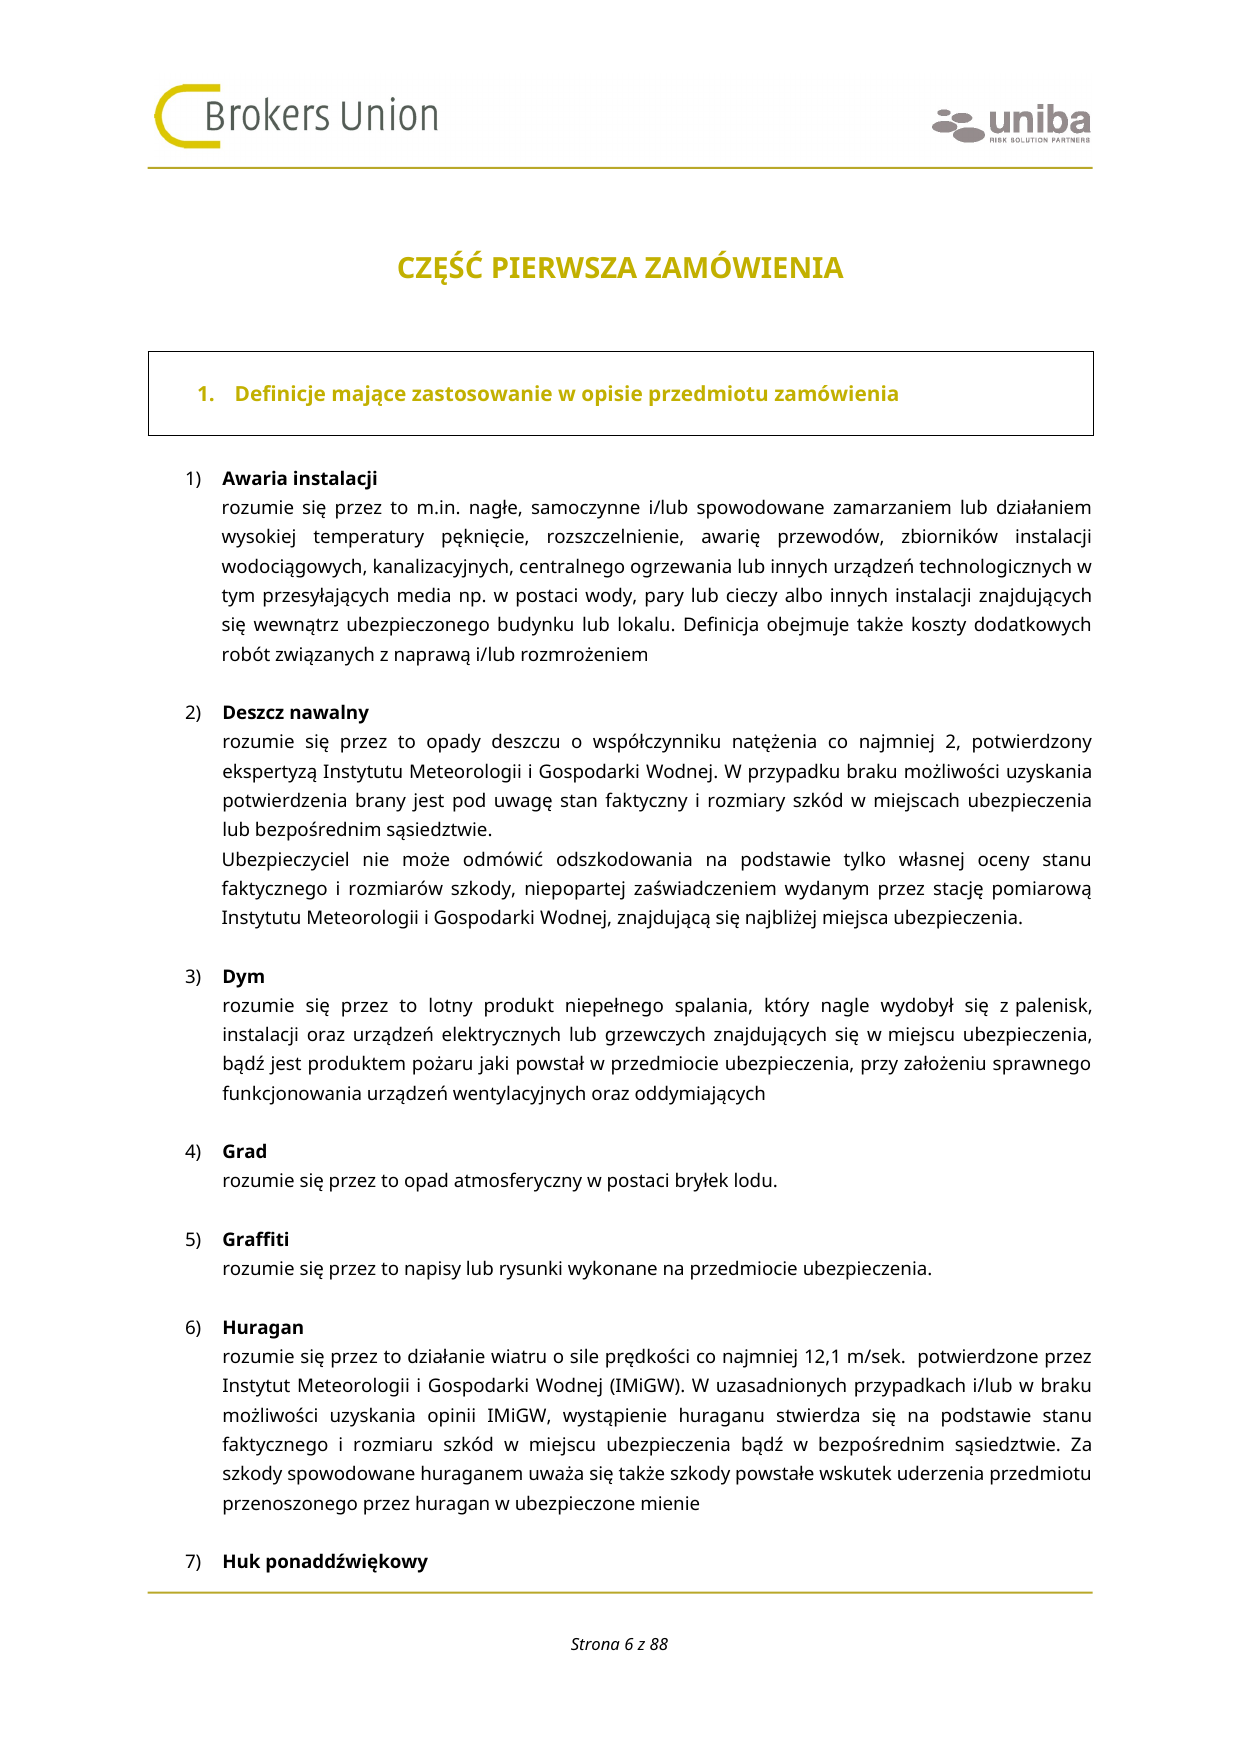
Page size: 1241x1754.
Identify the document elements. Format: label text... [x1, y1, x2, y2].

list Dym [185, 963, 1093, 988]
list Awaria instalacji [185, 465, 1093, 491]
text rozumie się przez to m.in. nagłe, samoczynne i/lub spowodowane zamarzaniem lub działaniem wysokiej temperatury pęknięcie, rozszczelnienie, awarię przewodów, zbiorników instalacji wodociągowych, kanalizacyjnych, centralnego ogrzewania lub innych urządzeń technologicznych w tym przesyłających media np. w postaci wody, pary lub cieczy albo innych instalacji znajdujących się wewnątrz ubezpieczonego budynku lub lokalu. Definicja obejmuje także koszty dodatkowych robót związanych z naprawą i/lub rozmrożeniem [221, 494, 1093, 666]
text rozumie się przez to działanie wiatru o sile prędkości co najmniej 12,1 m/sek. potwierdzone przez Instytut Meteorologii i Gospodarki Wodnej (IMiGW). W uzasadnionych przypadkach i/lub w braku możliwości uzyskania opinii IMiGW, wystąpienie huraganu stwierdza się na podstawie stanu faktycznego i rozmiaru szkód w miejscu ubezpieczenia bądź w bezpośrednim sąsiedztwie. Za szkody spowodowane huraganem uważa się także szkody powstałe wskutek uderzenia przedmiotu przenoszonego przez huragan w ubezpieczone mienie [222, 1343, 1093, 1515]
table_header Definicje mające zastosowanie w opisie przedmiotu zamówienia [149, 352, 1093, 435]
text rozumie się przez to lotny produkt niepełnego spalania, który nagle wydobył się z palenisk, instalacji oraz urządzeń elektrycznych lub grzewczych znajdujących się w miejscu ubezpieczenia, bądź jest produktem pożaru jaki powstał w przedmiocie ubezpieczenia, przy założeniu sprawnego funkcjonowania urządzeń wentylacyjnych oraz oddymiających [222, 992, 1093, 1106]
text rozumie się przez to napisy lub rysunki wykonane na przedmiocie ubezpieczenia. [222, 1256, 1093, 1281]
list Graffiti [185, 1226, 1093, 1252]
list Huragan [185, 1314, 1093, 1340]
text CZĘŚĆ PIERWSZA ZAMÓWIENIA [148, 247, 1093, 287]
list Deszcz nawalny [185, 699, 1093, 725]
text rozumie się przez to opad atmosferyczny w postaci bryłek lodu. [222, 1168, 1093, 1193]
list Huk ponaddźwiękowy [185, 1548, 1093, 1574]
list Grad [185, 1138, 1093, 1164]
text rozumie się przez to opady deszczu o współczynniku natężenia co najmniej 2, potwierdzony ekspertyzą Instytutu Meteorologii i Gospodarki Wodnej. W przypadku braku możliwości uzyskania potwierdzenia brany jest pod uwagę stan faktyczny i rozmiary szkód w miejscach ubezpieczenia lub bezpośrednim sąsiedztwie. [222, 729, 1093, 842]
text Ubezpieczyciel nie może odmówić odszkodowania na podstawie tylko własnej oceny stanu faktycznego i rozmiarów szkody, niepopartej zaświadczeniem wydanym przez stację pomiarową Instytutu Meteorologii i Gospodarki Wodnej, znajdującą się najbliżej miejsca ubezpieczenia. [221, 846, 1093, 930]
